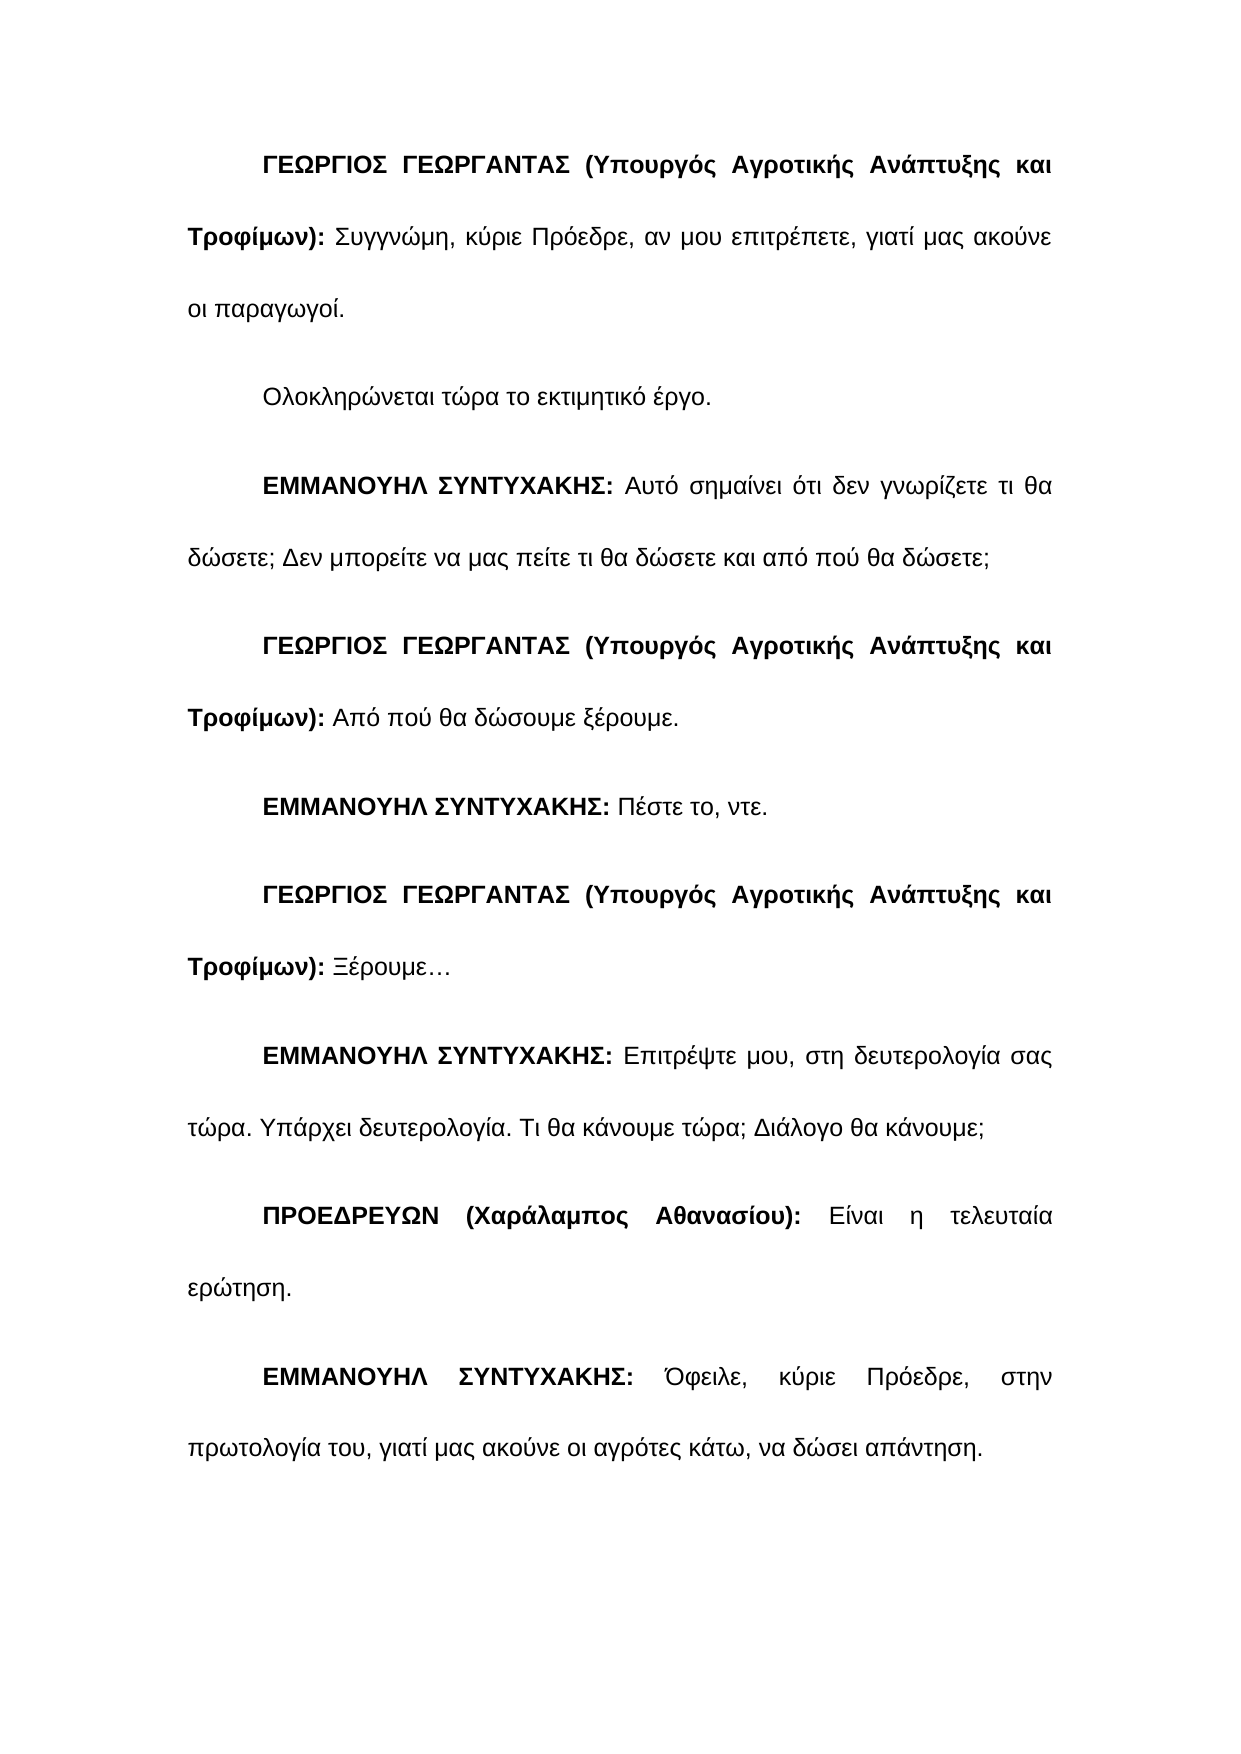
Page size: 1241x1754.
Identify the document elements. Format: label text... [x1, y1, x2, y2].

text ΕΜΜΑΝΟΥΗΛ ΣΥΝΤΥΧΑΚΗΣ: Αυτό σημαίνει ότι δεν γνωρίζετε τι θα δώσετε; Δεν μπορείτε να μας πείτε τι θα δώσετε και από πού θα δώσετε; [187, 471, 1053, 571]
text ΕΜΜΑΝΟΥΗΛ ΣΥΝΤΥΧΑΚΗΣ: Επιτρέψτε μου, στη δευτερολογία σας τώρα. Υπάρχει δευτερολογία. Τι θα κάνουμε τώρα; Διάλογο θα κάνουμε; [187, 1041, 1053, 1141]
text ΓΕΩΡΓΙΟΣ ΓΕΩΡΓΑΝΤΑΣ (Υπουργός Αγροτικής Ανάπτυξης και Τροφίμων): Ξέρουμε… [187, 880, 1053, 981]
text ΕΜΜΑΝΟΥΗΛ ΣΥΝΤΥΧΑΚΗΣ: Όφειλε, κύριε Πρόεδρε, στην πρωτολογία του, γιατί μας ακούνε οι αγρότες κάτω, να δώσει απάντηση. [187, 1361, 1053, 1462]
text ΠΡΟΕΔΡΕΥΩΝ (Χαράλαμπος Αθανασίου): Είναι η τελευταία ερώτηση. [187, 1201, 1053, 1302]
text ΓΕΩΡΓΙΟΣ ΓΕΩΡΓΑΝΤΑΣ (Υπουργός Αγροτικής Ανάπτυξης και Τροφίμων): Από πού θα δώσουμε ξέρουμε. [187, 631, 1053, 732]
text ΓΕΩΡΓΙΟΣ ΓΕΩΡΓΑΝΤΑΣ (Υπουργός Αγροτικής Ανάπτυξης και Τροφίμων): Συγγνώμη, κύριε Πρόεδρε, αν μου επιτρέπετε, γιατί μας ακούνε οι παραγωγοί. [187, 150, 1053, 322]
text Ολοκληρώνεται τώρα το εκτιμητικό έργο. [187, 382, 1053, 411]
text ΕΜΜΑΝΟΥΗΛ ΣΥΝΤΥΧΑΚΗΣ: Πέστε το, ντε. [187, 792, 1053, 820]
